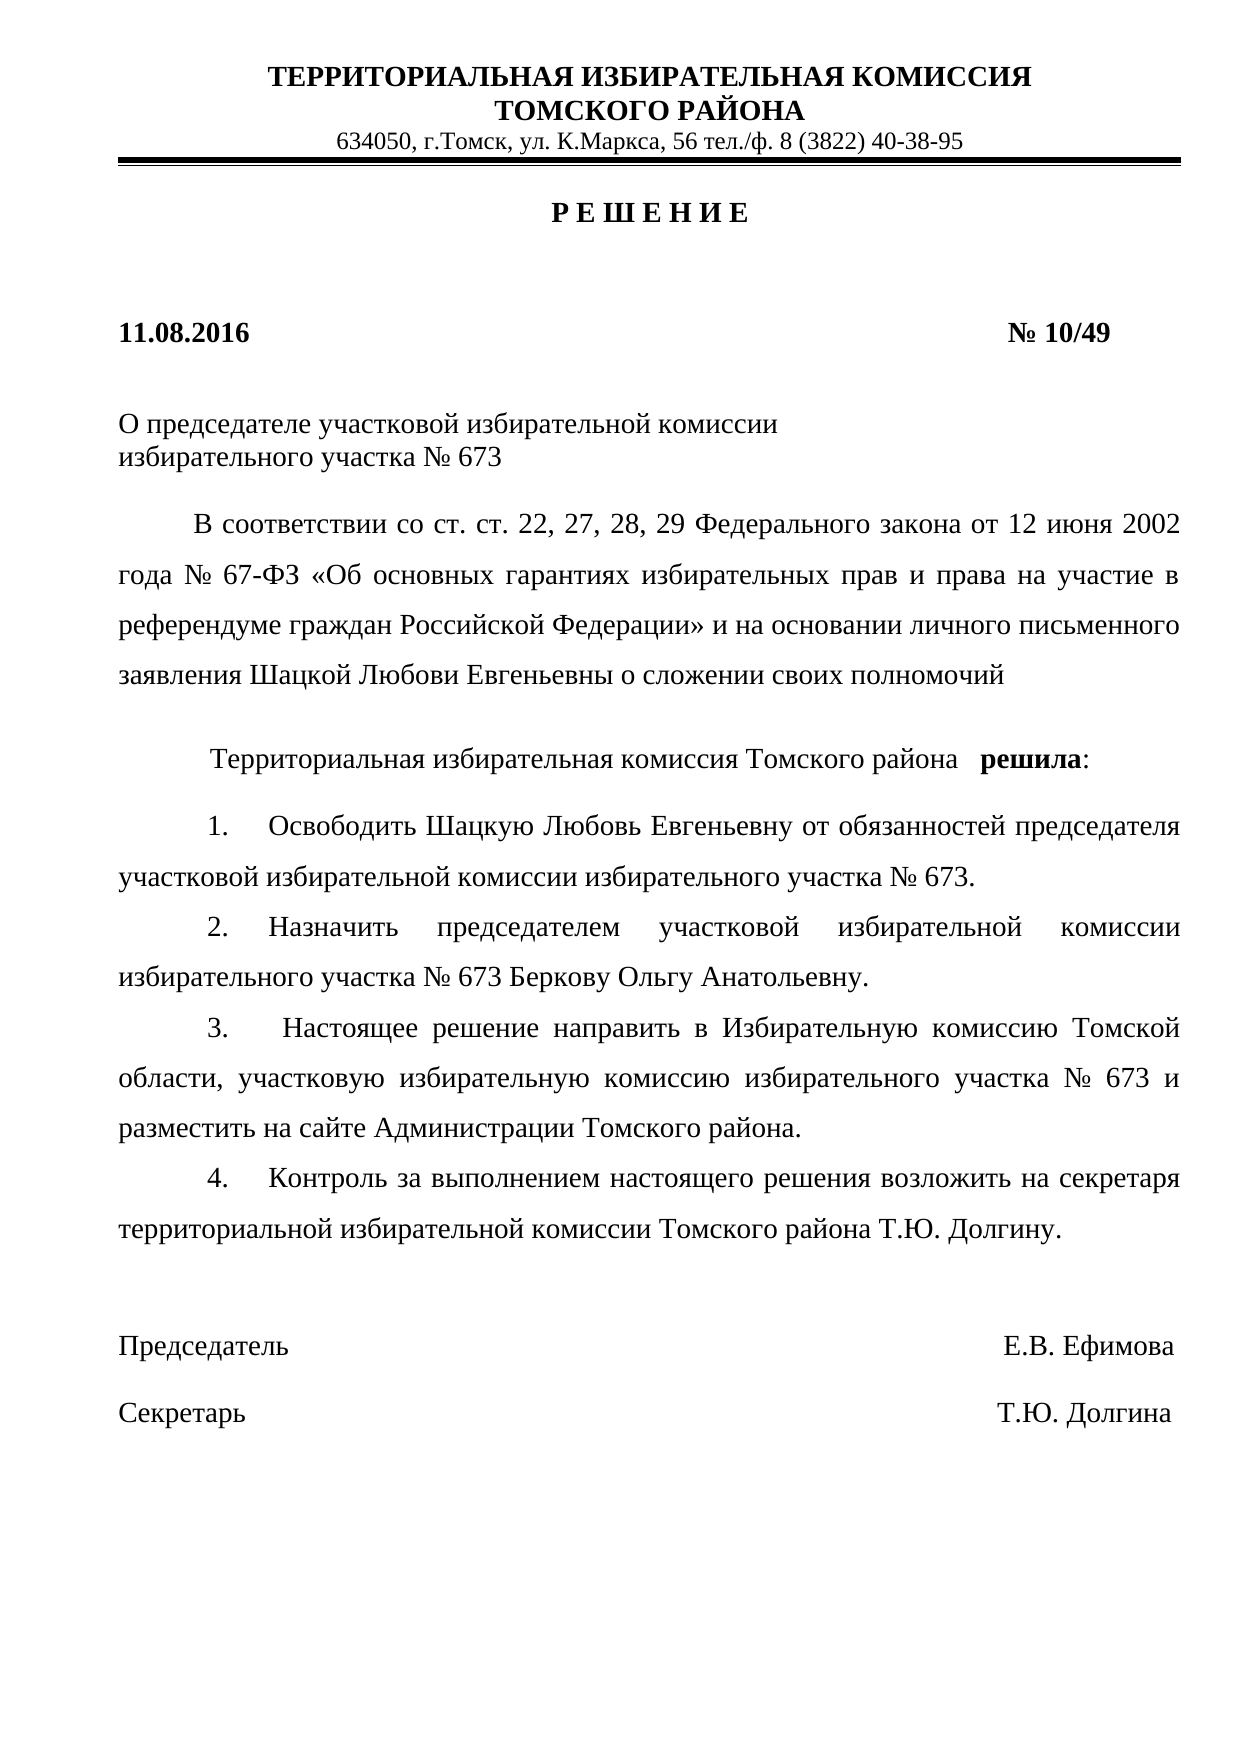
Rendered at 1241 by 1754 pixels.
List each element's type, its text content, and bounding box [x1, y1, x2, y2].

subtitle Р Е Ш Е Н И Е [118, 195, 1181, 229]
text Секретарь Т.Ю. Долгина [118, 1395, 1181, 1429]
text Председатель Е.В. Ефимова [118, 1328, 1181, 1362]
text ТЕРРИТОРИАЛЬНАЯ ИЗБИРАТЕЛЬНАЯ КОМИССИЯ [118, 59, 1181, 93]
text ТОМСКОГО РАЙОНА [118, 93, 1181, 126]
subtitle 11.08.2016 № 10/49 [118, 315, 1181, 348]
list Контроль за выполнением настоящего решения возложить на секретаря территориальной избирательной комиссии Томского района Т.Ю. Долгину. [118, 1161, 1181, 1244]
list Настоящее решение направить в Избирательную комиссию Томской области, участковую избирательную комиссию избирательного участка № 673 и разместить на сайте Администрации Томского района. [118, 1010, 1181, 1144]
list Назначить председателем участковой избирательной комиссии избирательного участка № 673 Беркову Ольгу Анатольевну. [118, 909, 1181, 993]
text О председателе участковой избирательной комиссии [118, 406, 1181, 439]
text избирательного участка № 673 [118, 439, 1181, 473]
list Освободить Шацкую Любовь Евгеньевну от обязанностей председателя участковой избирательной комиссии избирательного участка № 673. [118, 808, 1181, 892]
text В соответствии со ст. ст. 22, 27, 28, 29 Федерального закона от 12 июня 2002 года № 67-ФЗ «Об основных гарантиях избирательных прав и права на участие в референдуме граждан Российской Федерации» и на основании личного письменного заявления Шацкой Любови Евгеньевны о сложении своих полномочий [118, 507, 1181, 691]
text Территориальная избирательная комиссия Томского района решила: [118, 741, 1181, 775]
text 634050, г.Томск, ул. К.Маркса, 56 тел./ф. 8 (3822) 40-38-95 [118, 126, 1181, 157]
